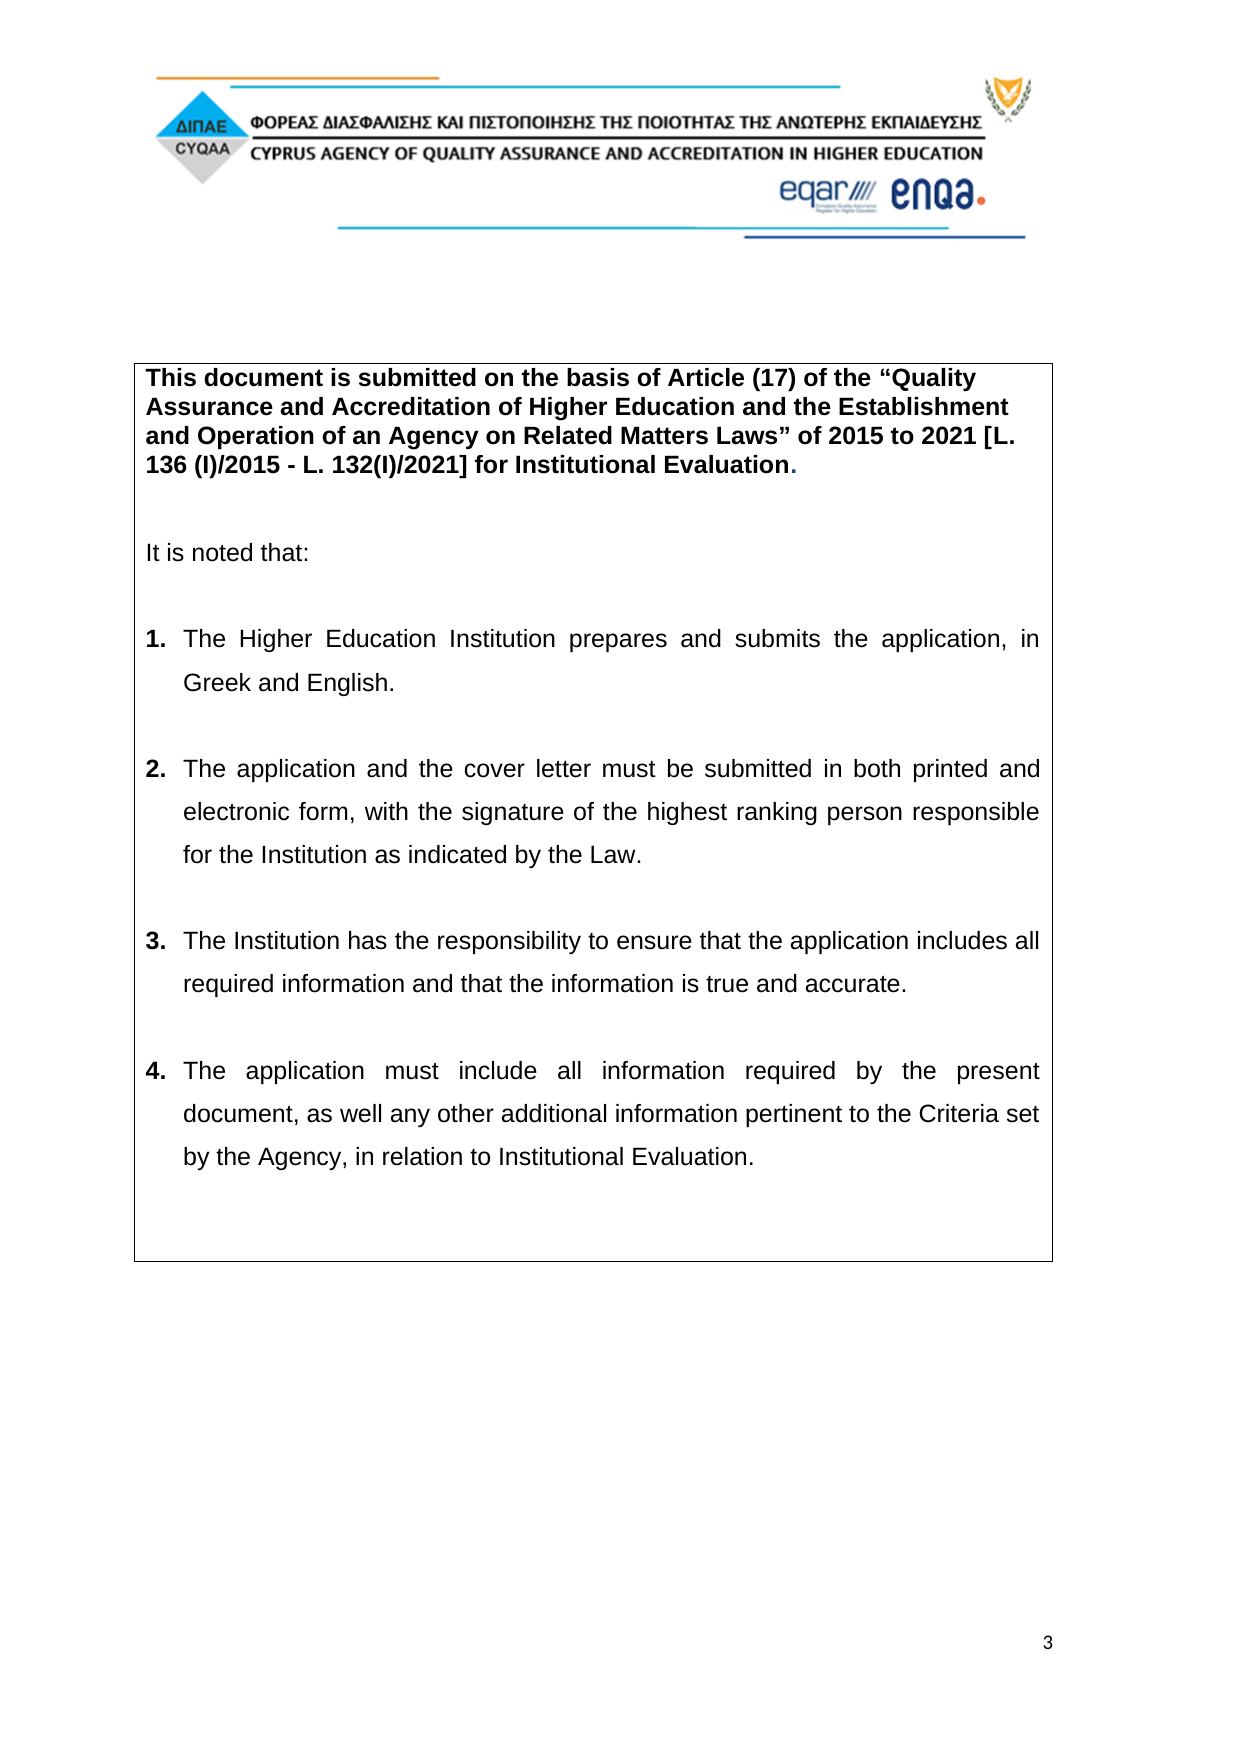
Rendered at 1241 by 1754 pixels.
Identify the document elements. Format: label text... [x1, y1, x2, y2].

table_header This document is submitted on the basis of Article (17) of the “Quality Assurance and Accreditation of Higher Education and the Establishment and Operation of an Agency on Related Matters Laws” of 2015 to 2021 [L. 136 (Ι)/2015 - L. 132(Ι)/2021] for Institutional Evaluation. It is noted that: The Higher Education Institution prepares and submits the application, in Greek and English. The application and the cover letter must be submitted in both printed and electronic form, with the signature of the highest ranking person responsible for the Institution as indicated by the Law. The Institution has the responsibility to ensure that the application includes all required information and that the information is true and accurate. The application must include all information required by the present document, as well any other additional information pertinent to the Criteria set by the Agency, in relation to Institutional Evaluation. [135, 364, 1052, 1261]
picture [150, 73, 1036, 242]
